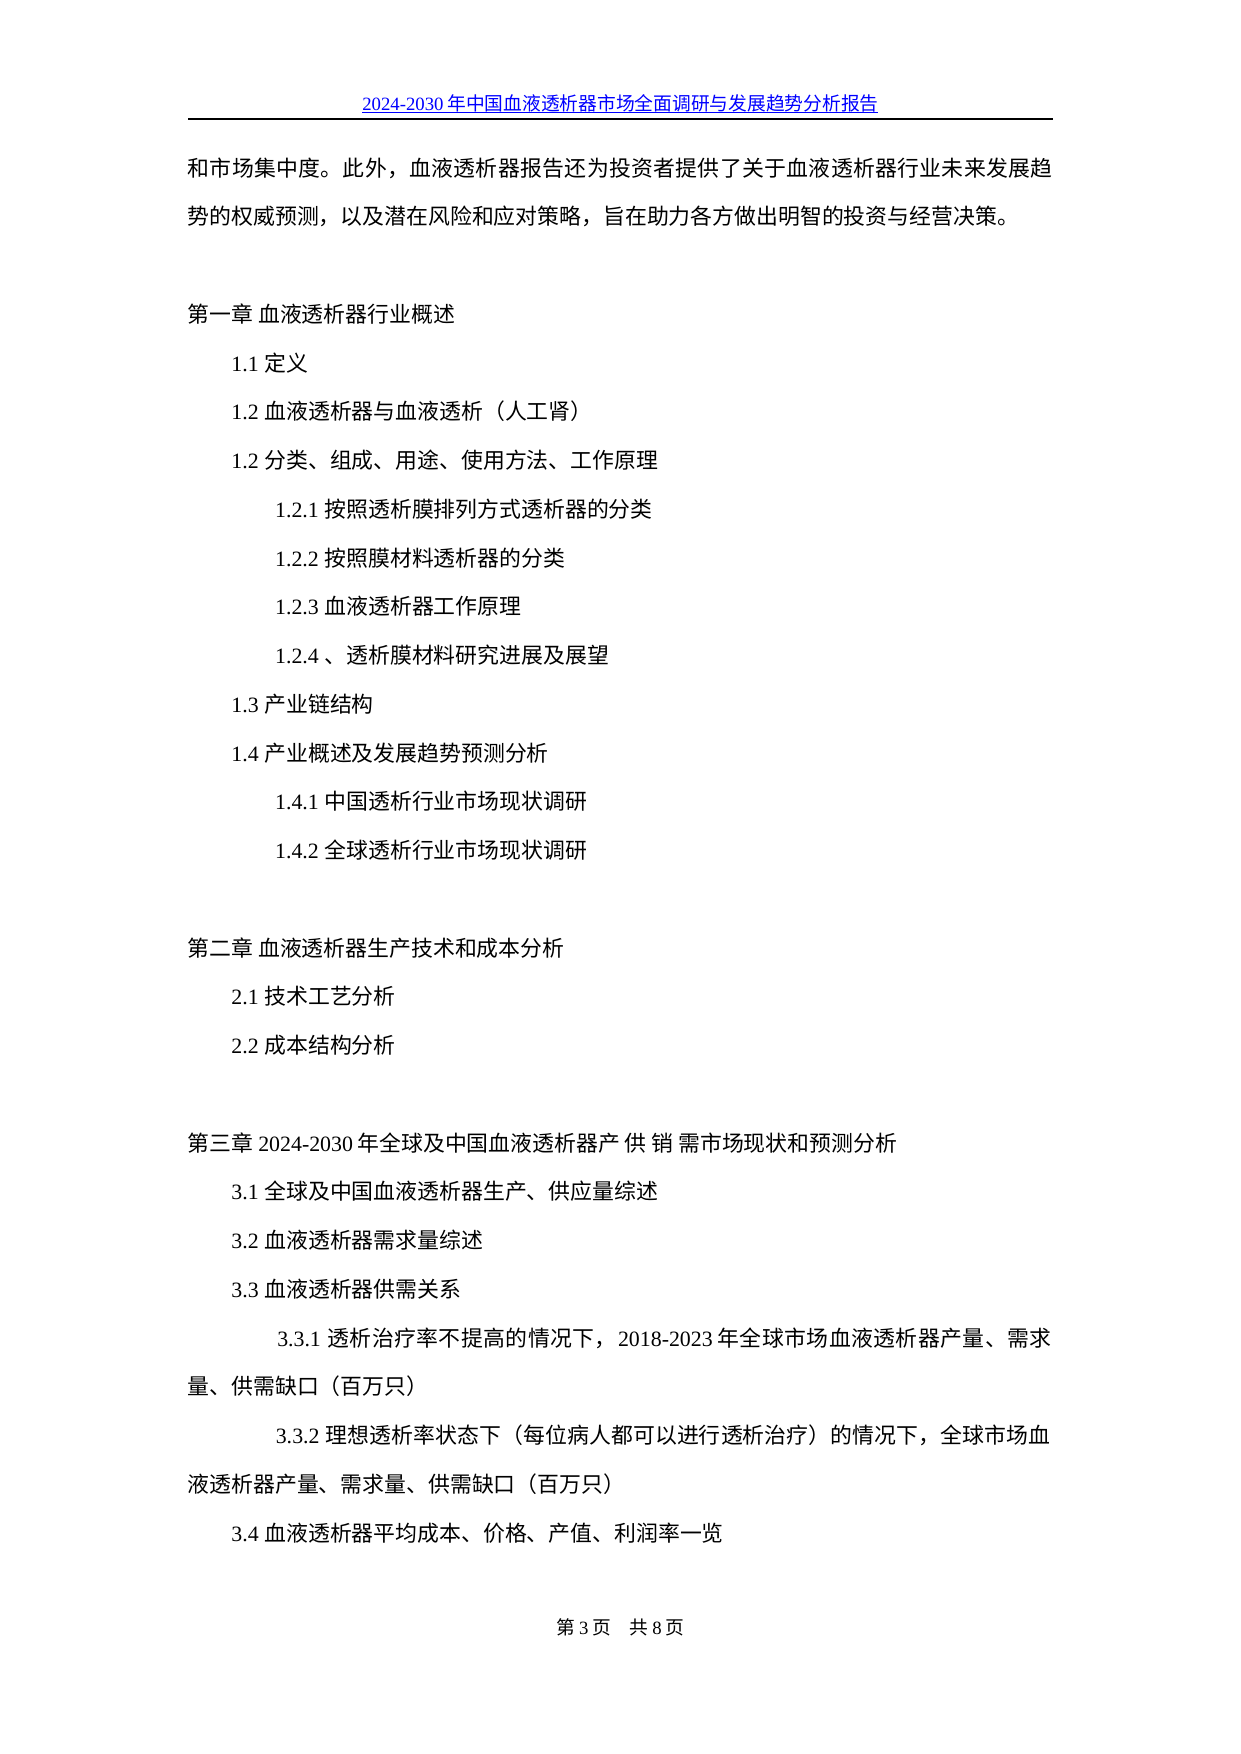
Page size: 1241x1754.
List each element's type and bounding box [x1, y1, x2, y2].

text [187, 150, 1053, 1548]
